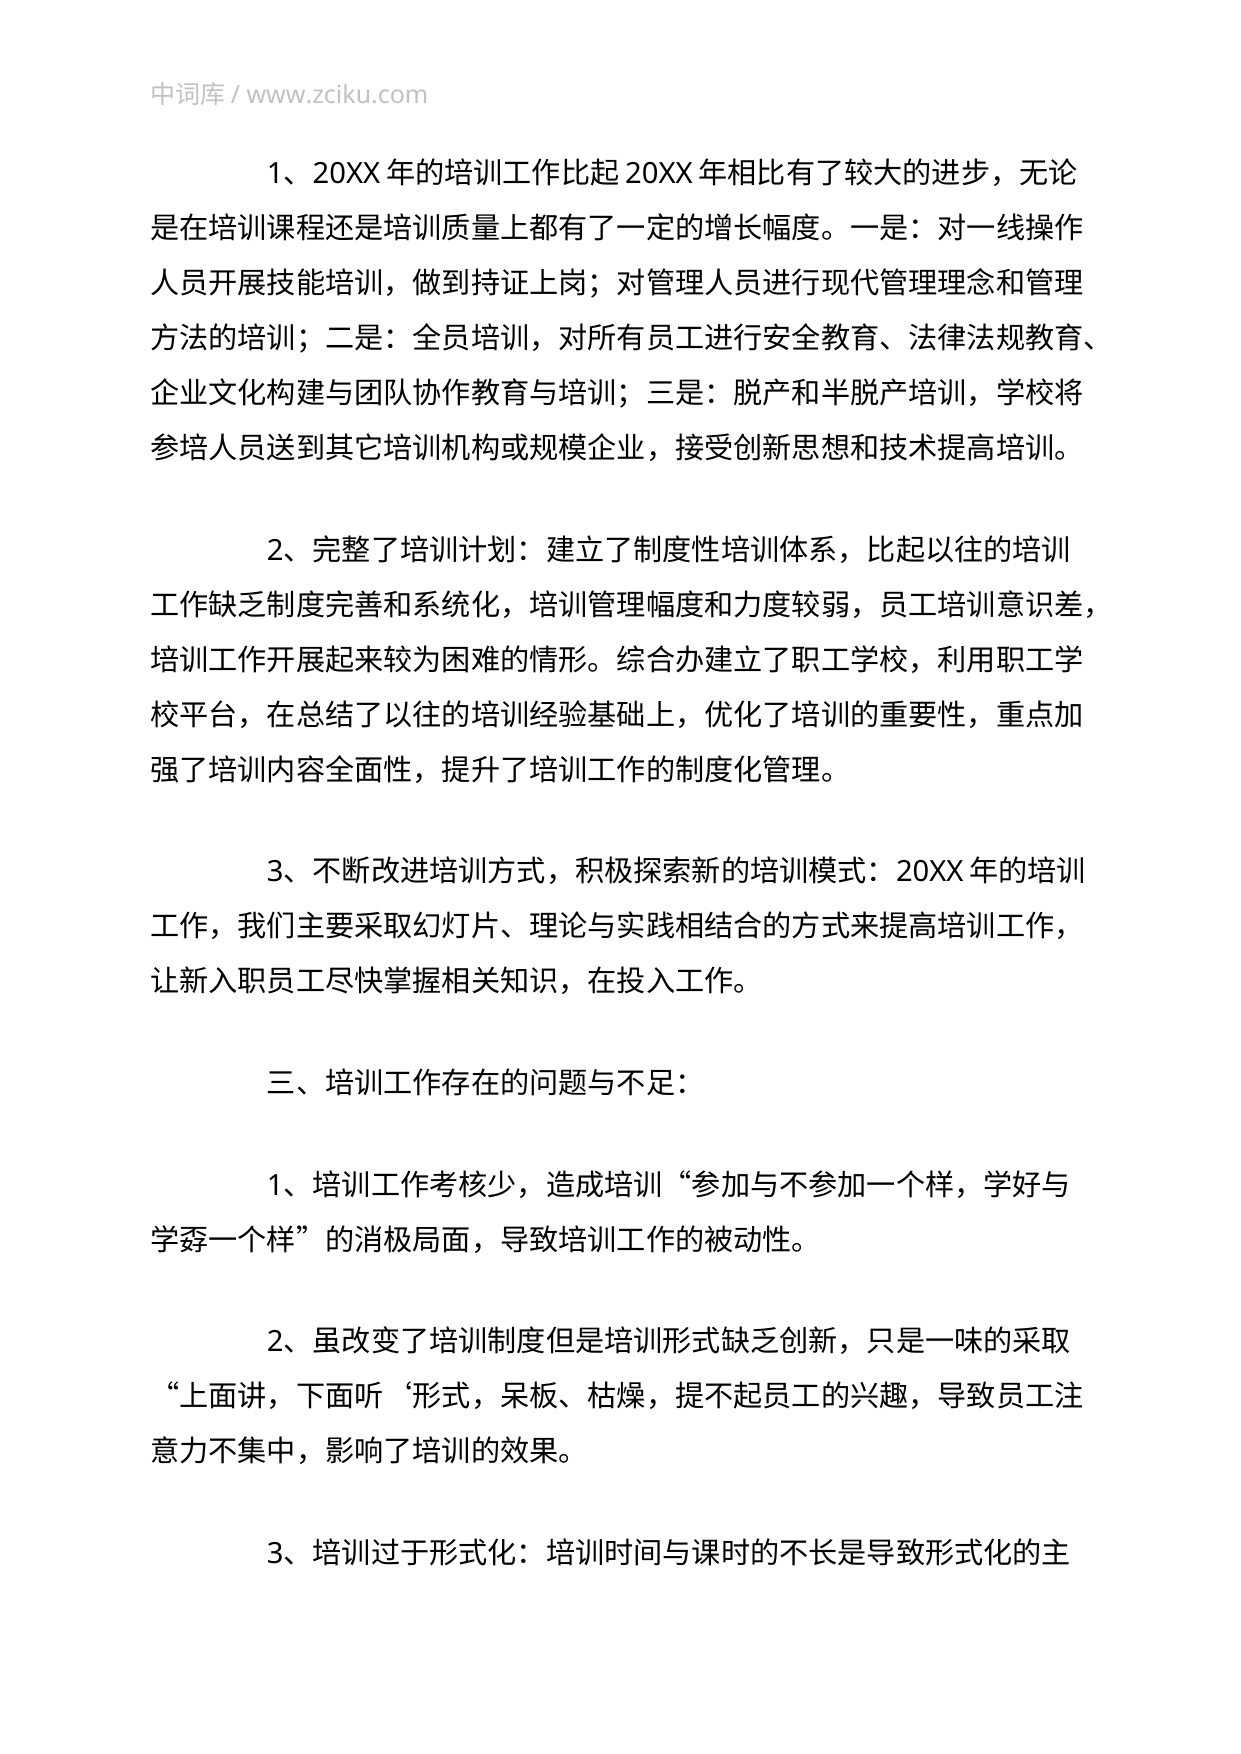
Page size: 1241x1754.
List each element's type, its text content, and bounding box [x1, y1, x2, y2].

text 2、完整了培训计划：建立了制度性培训体系，比起以往的培训工作缺乏制度完善和系统化，培训管理幅度和力度较弱，员工培训意识差，培训工作开展起来较为困难的情形。综合办建立了职工学校，利用职工学校平台，在总结了以往的培训经验基础上，优化了培训的重要性，重点加强了培训内容全面性，提升了培训工作的制度化管理。 [150, 526, 1090, 788]
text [150, 1530, 1090, 1572]
text 三、培训工作存在的问题与不足： [150, 1059, 1090, 1102]
text 2、虽改变了培训制度但是培训形式缺乏创新，只是一味的采取“上面讲，下面听‘形式，呆板、枯燥，提不起员工的兴趣，导致员工注意力不集中，影响了培训的效果。 [150, 1318, 1090, 1470]
text 1、培训工作考核少，造成培训“参加与不参加一个样，学好与学孬一个样”的消极局面，导致培训工作的被动性。 [150, 1161, 1090, 1258]
text 3、不断改进培训方式，积极探索新的培训模式：20XX年的培训工作，我们主要采取幻灯片、理论与实践相结合的方式来提高培训工作，让新入职员工尽快掌握相关知识，在投入工作。 [150, 848, 1090, 1000]
text 1、20XX年的培训工作比起20XX年相比有了较大的进步，无论是在培训课程还是培训质量上都有了一定的增长幅度。一是：对一线操作人员开展技能培训，做到持证上岗；对管理人员进行现代管理理念和管理方法的培训；二是：全员培训，对所有员工进行安全教育、法律法规教育、企业文化构建与团队协作教育与培训；三是：脱产和半脱产培训，学校将参培人员送到其它培训机构或规模企业，接受创新思想和技术提高培训。 [150, 150, 1090, 467]
